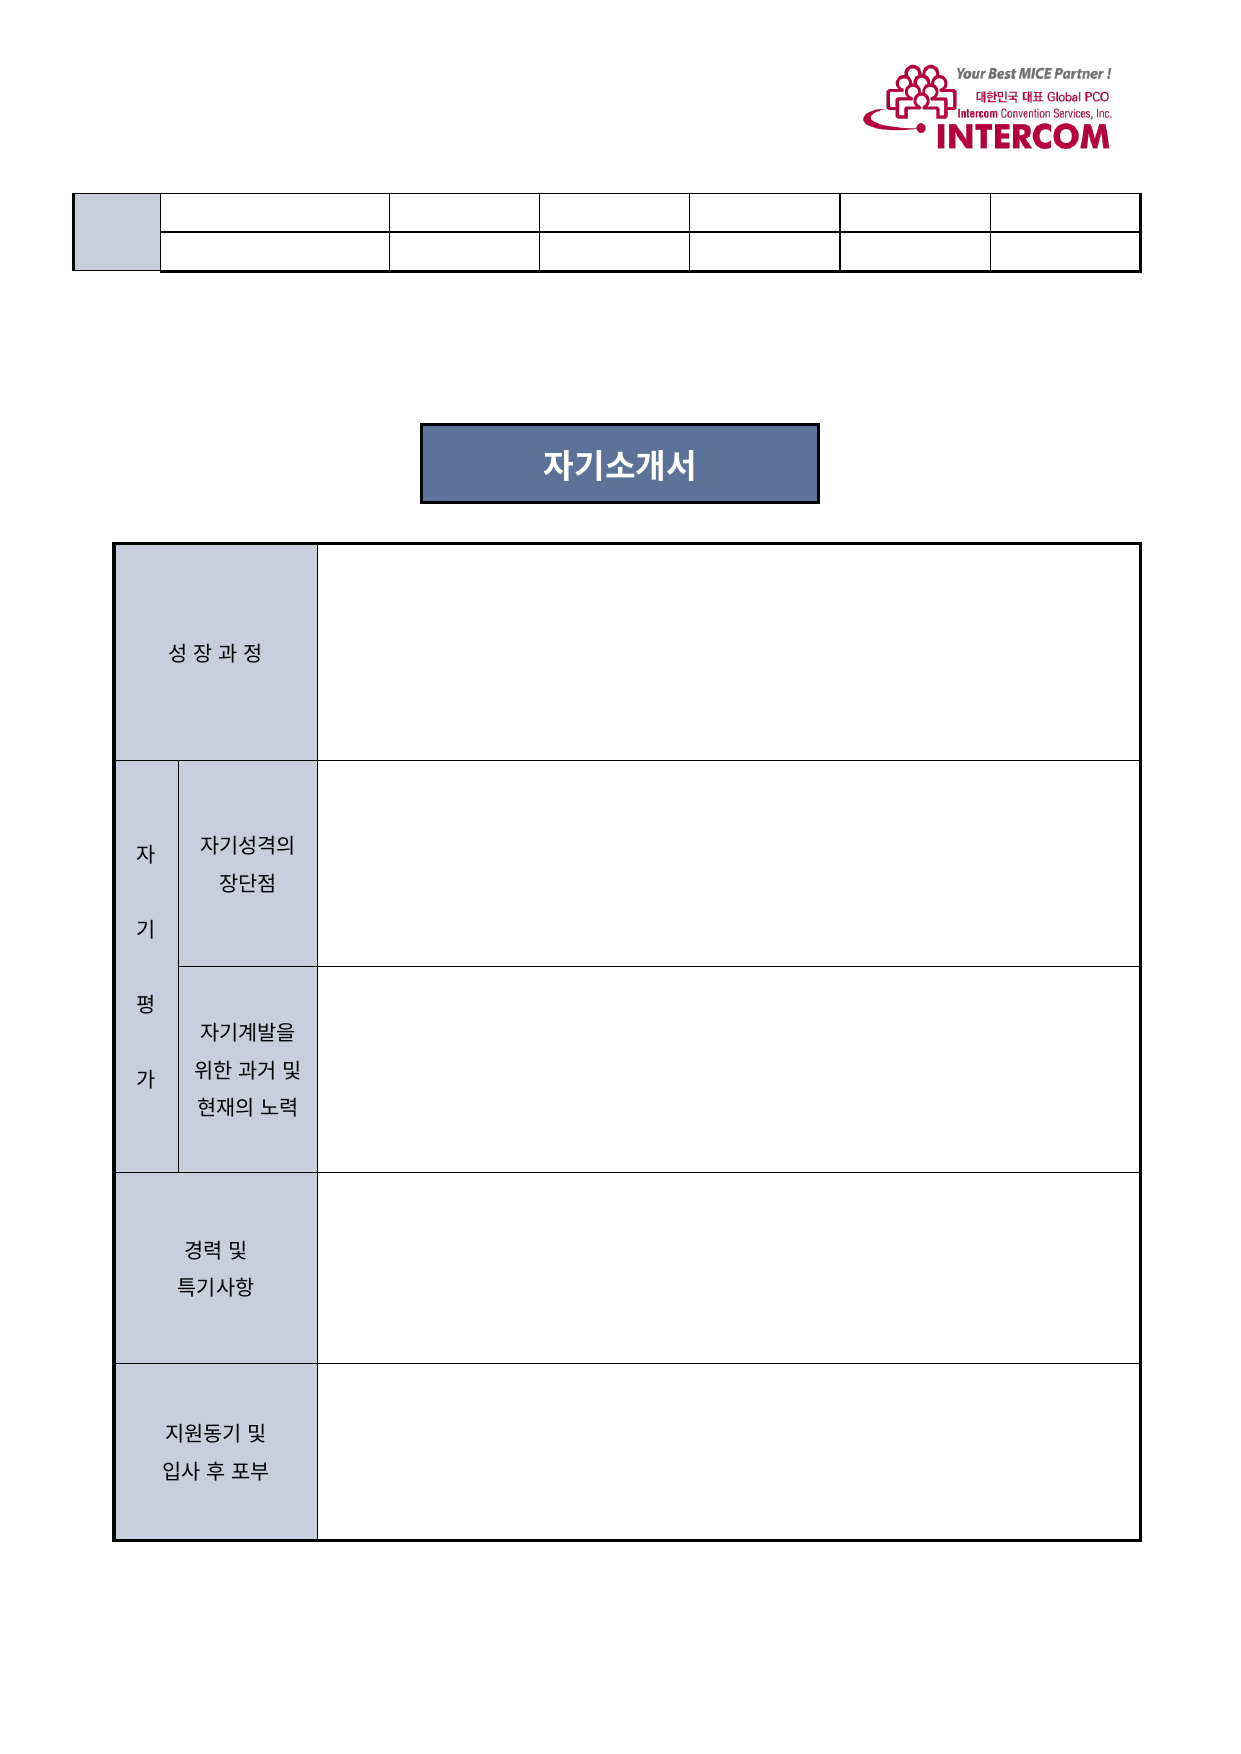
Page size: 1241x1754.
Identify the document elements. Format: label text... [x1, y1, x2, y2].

table_cell [690, 194, 839, 231]
table_header 자기소개서 [423, 426, 817, 501]
table_cell [390, 233, 539, 270]
table_cell 자기계발을 위한 과거 및 현재의 노력 [179, 967, 317, 1172]
table_cell [318, 1173, 1139, 1363]
table_cell [161, 233, 389, 270]
table_cell [540, 233, 689, 270]
table_cell [690, 233, 839, 270]
table_cell 경력 및 특기사항 [116, 1173, 317, 1363]
table_cell [318, 1364, 1139, 1539]
table_cell [991, 233, 1139, 270]
table_cell [540, 194, 689, 231]
table_cell 자 기 평 가 [116, 761, 178, 1172]
picture [858, 62, 1116, 152]
table_cell [841, 194, 990, 231]
table_cell [318, 761, 1139, 966]
table_header [318, 545, 1139, 760]
table_cell [161, 194, 389, 231]
table_cell [390, 194, 539, 231]
table_cell [841, 233, 990, 270]
table_cell [318, 967, 1139, 1172]
table_header 성 장 과 정 [116, 545, 317, 760]
table_cell [991, 194, 1139, 231]
table_cell 지원동기 및 입사 후 포부 [116, 1364, 317, 1539]
table_cell 자기성격의 장단점 [179, 761, 317, 966]
